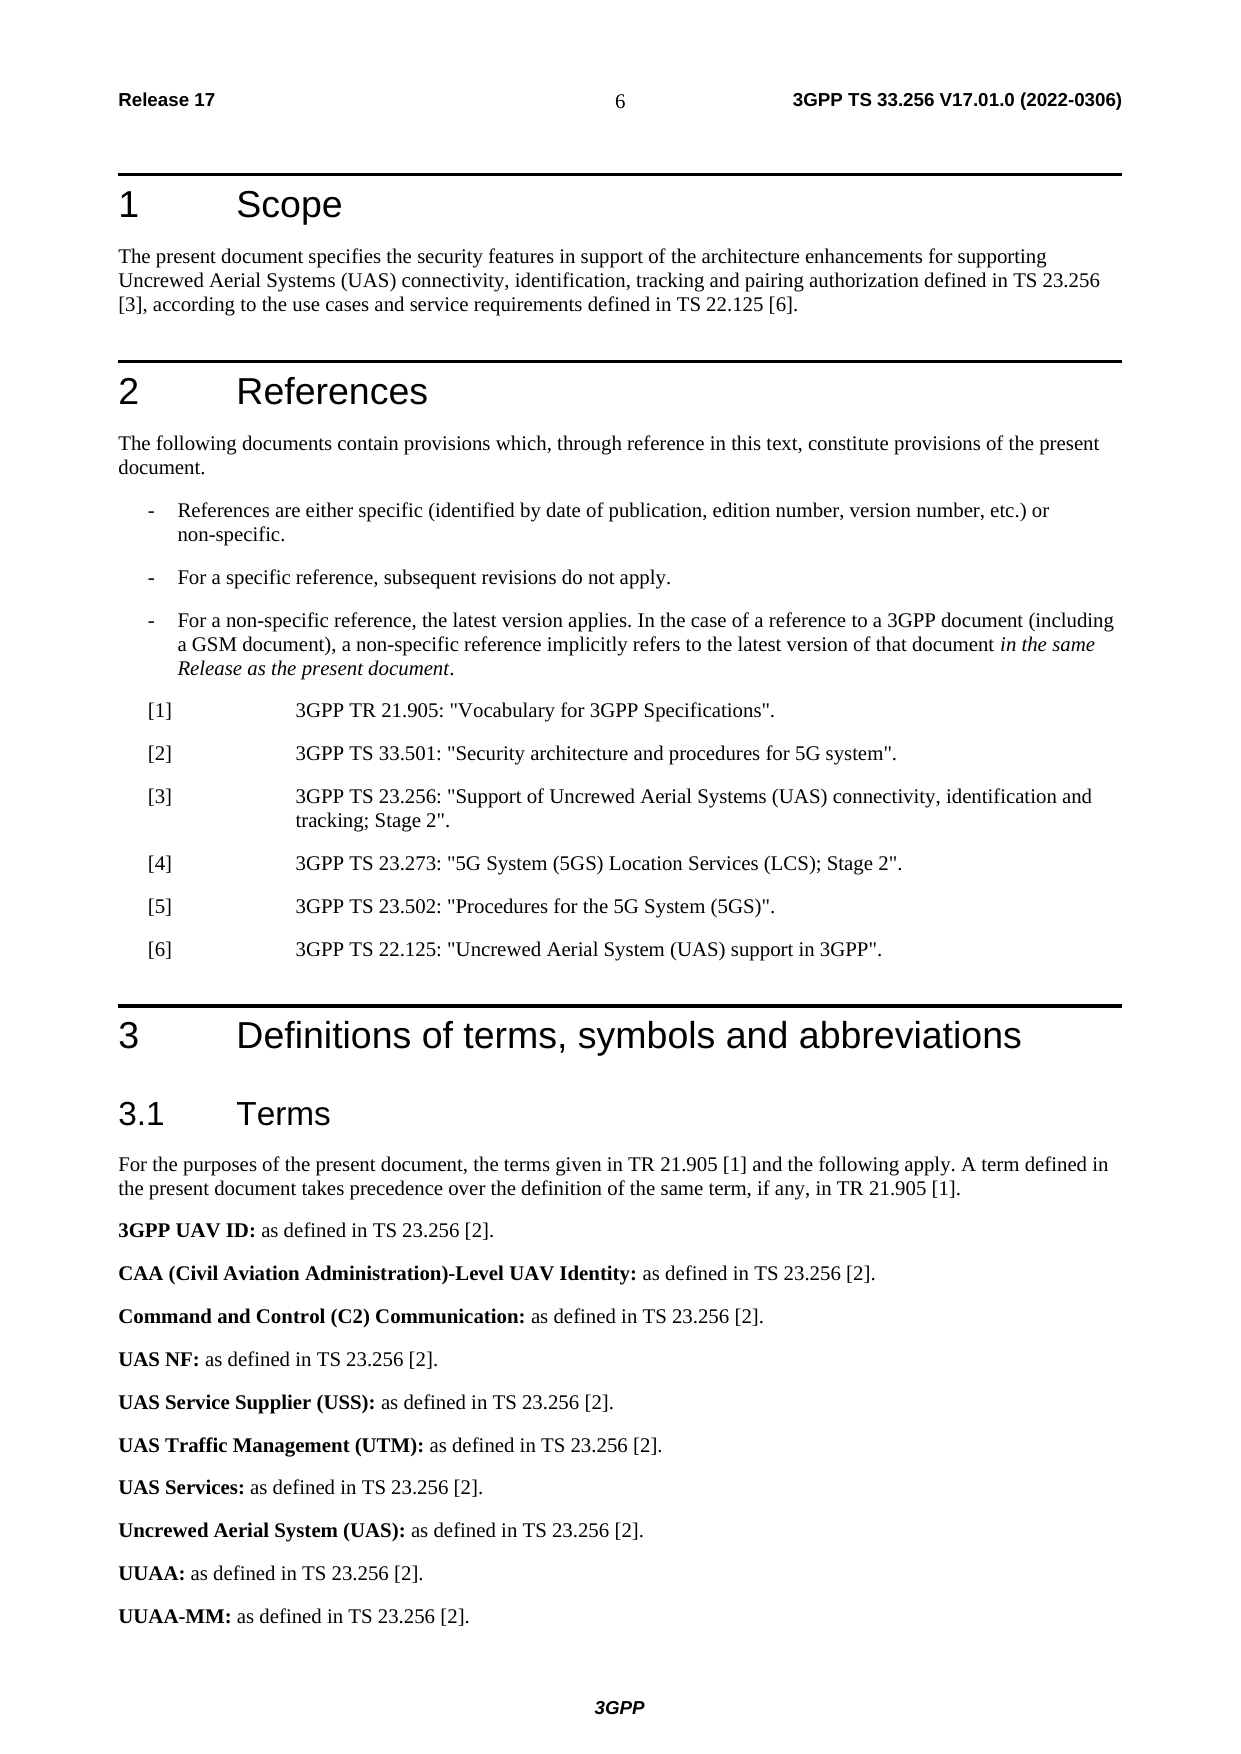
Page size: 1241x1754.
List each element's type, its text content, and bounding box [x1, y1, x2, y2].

text - For a non-specific reference, the latest version applies. In the case of a reference to a 3GPP document (including a GSM document), a non-specific reference implicitly refers to the latest version of that document in the same Release as the present document. [148, 607, 1122, 680]
text [4] 3GPP TS 23.273: "5G System (5GS) Location Services (LCS); Stage 2". [148, 851, 1122, 875]
text - For a specific reference, subsequent revisions do not apply. [148, 565, 1122, 589]
text The following documents contain provisions which, through reference in this text, constitute provisions of the present document. [118, 431, 1122, 479]
text For the purposes of the present document, the terms given in TR 21.905 [1] and the following apply. A term defined in the present document takes precedence over the definition of the same term, if any, in TR 21.905 [1]. [118, 1152, 1122, 1200]
text [5] 3GPP TS 23.502: "Procedures for the 5G System (5GS)". [148, 894, 1122, 918]
text [2] 3GPP TS 33.501: "Security architecture and procedures for 5G system". [148, 741, 1122, 765]
text [1] 3GPP TR 21.905: "Vocabulary for 3GPP Specifications". [148, 698, 1122, 722]
text [6] 3GPP TS 22.125: "Uncrewed Aerial System (UAS) support in 3GPP". [148, 937, 1122, 961]
text The present document specifies the security features in support of the architecture enhancements for supporting Uncrewed Aerial Systems (UAS) connectivity, identification, tracking and pairing authorization defined in TS 23.256 [3], according to the use cases and service requirements defined in TS 22.125 [6]. [118, 244, 1122, 316]
subtitle 1 Scope [118, 176, 1122, 225]
text [3] 3GPP TS 23.256: "Support of Uncrewed Aerial Systems (UAS) connectivity, identification and tracking; Stage 2". [148, 784, 1122, 832]
text - References are either specific (identified by date of publication, edition number, version number, etc.) or non-specific. [148, 498, 1122, 546]
subtitle 2 References [118, 363, 1122, 412]
subtitle 3 Definitions of terms, symbols and abbreviations [118, 1008, 1122, 1057]
subtitle 3.1 Terms [118, 1094, 1122, 1133]
